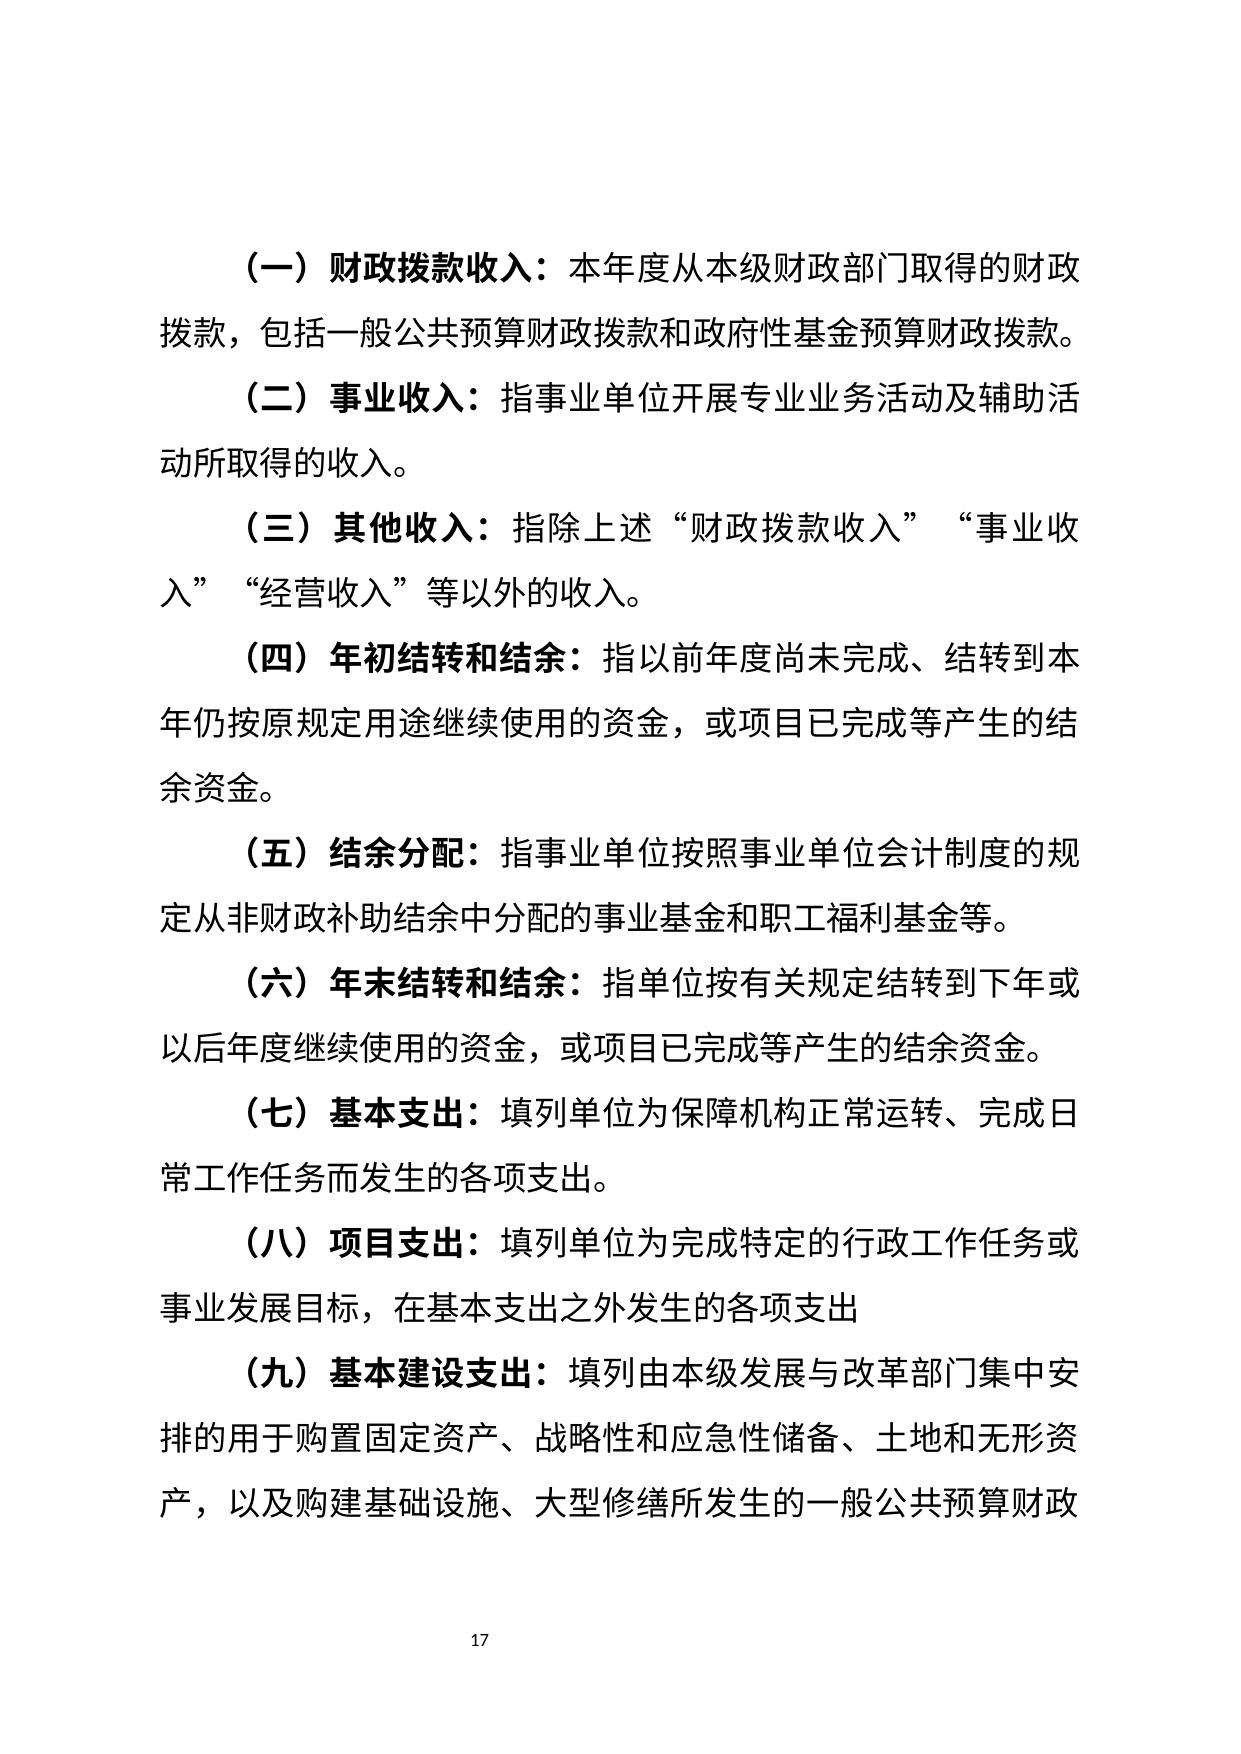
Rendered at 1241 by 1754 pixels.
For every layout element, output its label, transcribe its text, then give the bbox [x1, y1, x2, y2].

text （五）结余分配：指事业单位按照事业单位会计制度的规定从非财政补助结余中分配的事业基金和职工福利基金等。 [159, 818, 1081, 948]
text （一）财政拨款收入：本年度从本级财政部门取得的财政拨款，包括一般公共预算财政拨款和政府性基金预算财政拨款。 [159, 233, 1081, 363]
text （七）基本支出：填列单位为保障机构正常运转、完成日常工作任务而发生的各项支出。 [159, 1078, 1081, 1208]
text （二）事业收入：指事业单位开展专业业务活动及辅助活动所取得的收入。 [159, 363, 1081, 493]
text （六）年末结转和结余：指单位按有关规定结转到下年或以后年度继续使用的资金，或项目已完成等产生的结余资金。 [159, 948, 1081, 1078]
text （四）年初结转和结余：指以前年度尚未完成、结转到本年仍按原规定用途继续使用的资金，或项目已完成等产生的结余资金。 [159, 623, 1081, 818]
text （八）项目支出：填列单位为完成特定的行政工作任务或事业发展目标，在基本支出之外发生的各项支出 [159, 1208, 1081, 1338]
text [159, 1338, 1081, 1533]
text （三）其他收入：指除上述“财政拨款收入”“事业收入”“经营收入”等以外的收入。 [159, 493, 1081, 623]
